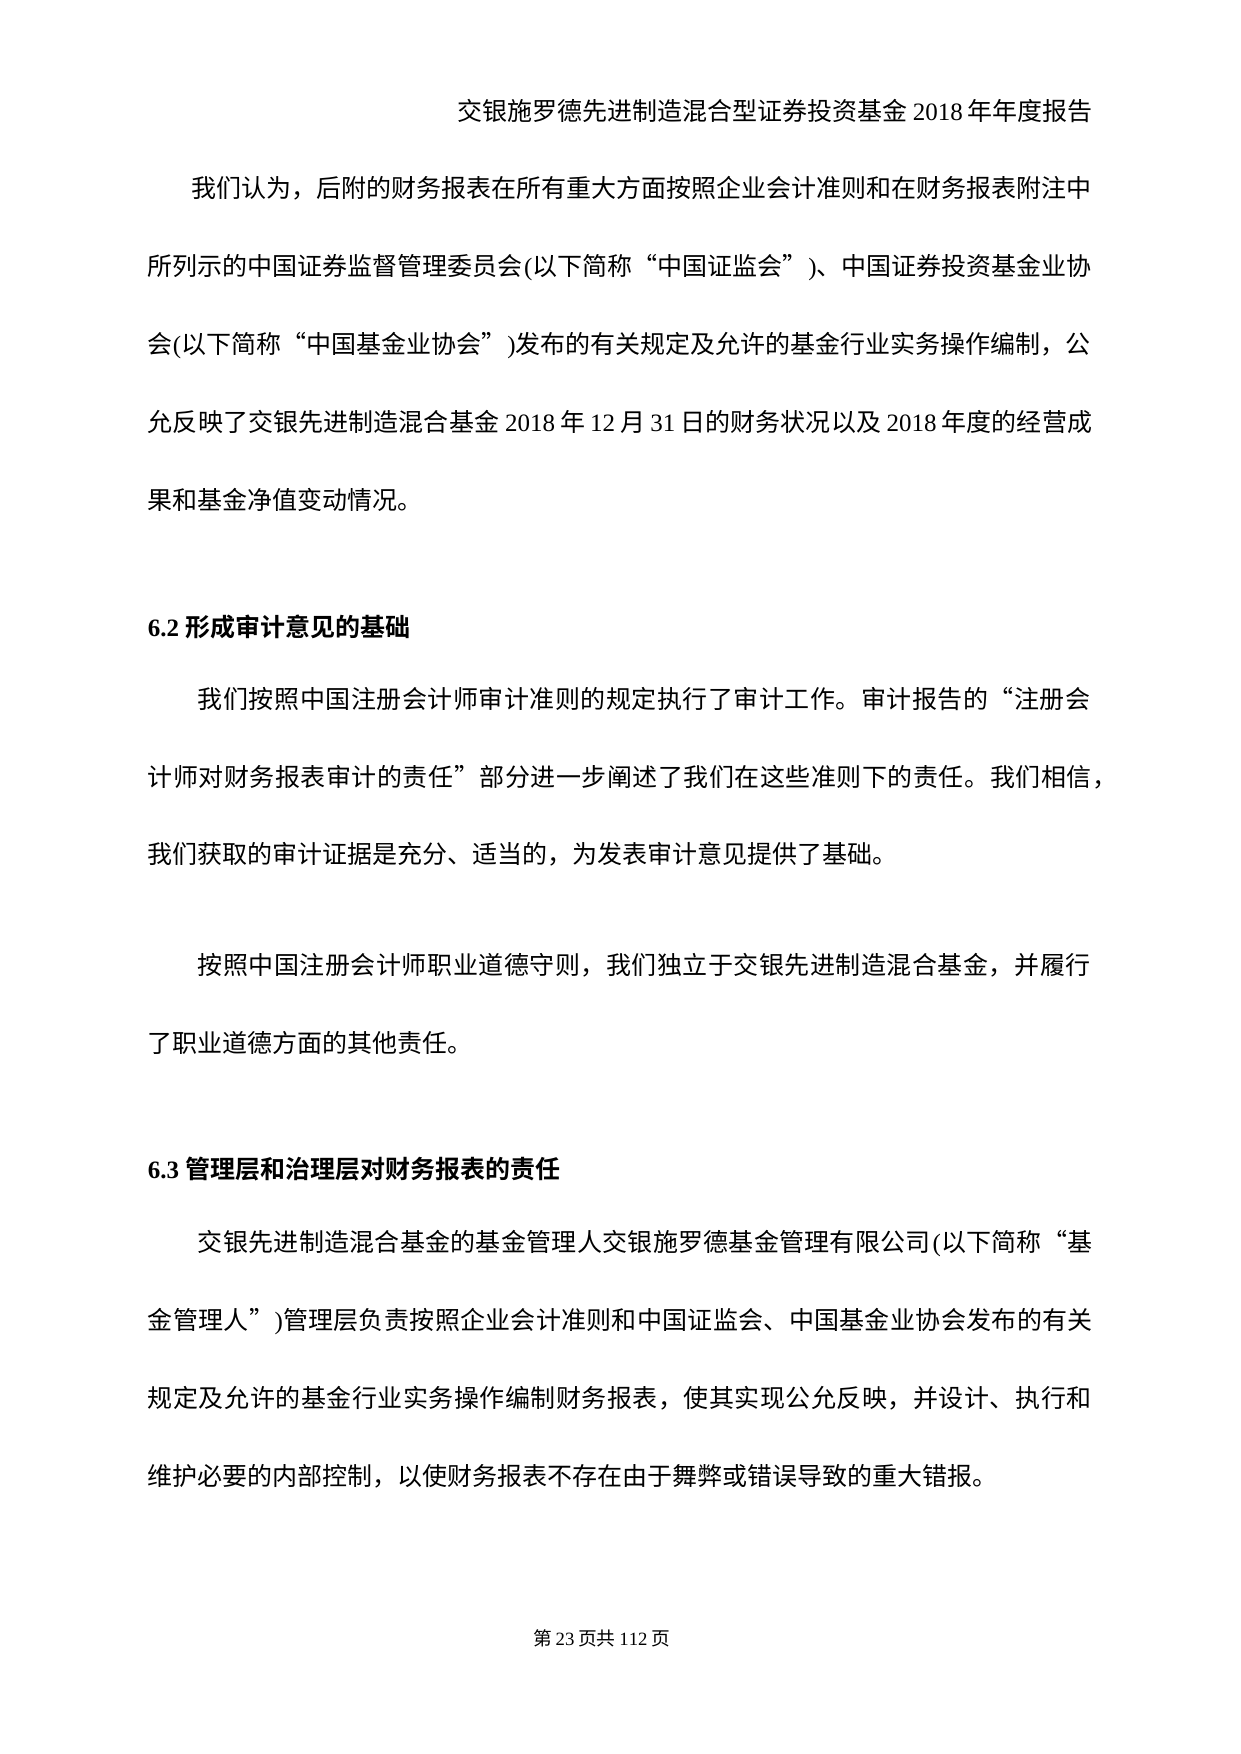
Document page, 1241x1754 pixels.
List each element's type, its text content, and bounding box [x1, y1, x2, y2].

text 按照中国注册会计师职业道德守则，我们独立于交银先进制造混合基金，并履行了职业道德方面的其他责任。 [148, 931, 1092, 1074]
subtitle 6.2 形成审计意见的基础 [148, 593, 1092, 658]
subtitle 6.3 管理层和治理层对财务报表的责任 [148, 1136, 1092, 1201]
text 我们按照中国注册会计师审计准则的规定执行了审计工作。审计报告的“注册会计师对财务报表审计的责任”部分进一步阐述了我们在这些准则下的责任。我们相信，我们获取的审计证据是充分、适当的，为发表审计意见提供了基础。 [148, 665, 1092, 886]
text 我们认为，后附的财务报表在所有重大方面按照企业会计准则和在财务报表附注中所列示的中国证券监督管理委员会(以下简称“中国证监会”)、中国证券投资基金业协会(以下简称“中国基金业协会”)发布的有关规定及允许的基金行业实务操作编制，公允反映了交银先进制造混合基金2018年12月31日的财务状况以及2018年度的经营成果和基金净值变动情况。 [148, 154, 1092, 531]
text 交银先进制造混合基金的基金管理人交银施罗德基金管理有限公司(以下简称“基金管理人”)管理层负责按照企业会计准则和中国证监会、中国基金业协会发布的有关规定及允许的基金行业实务操作编制财务报表，使其实现公允反映，并设计、执行和维护必要的内部控制，以使财务报表不存在由于舞弊或错误导致的重大错报。 [148, 1208, 1092, 1507]
